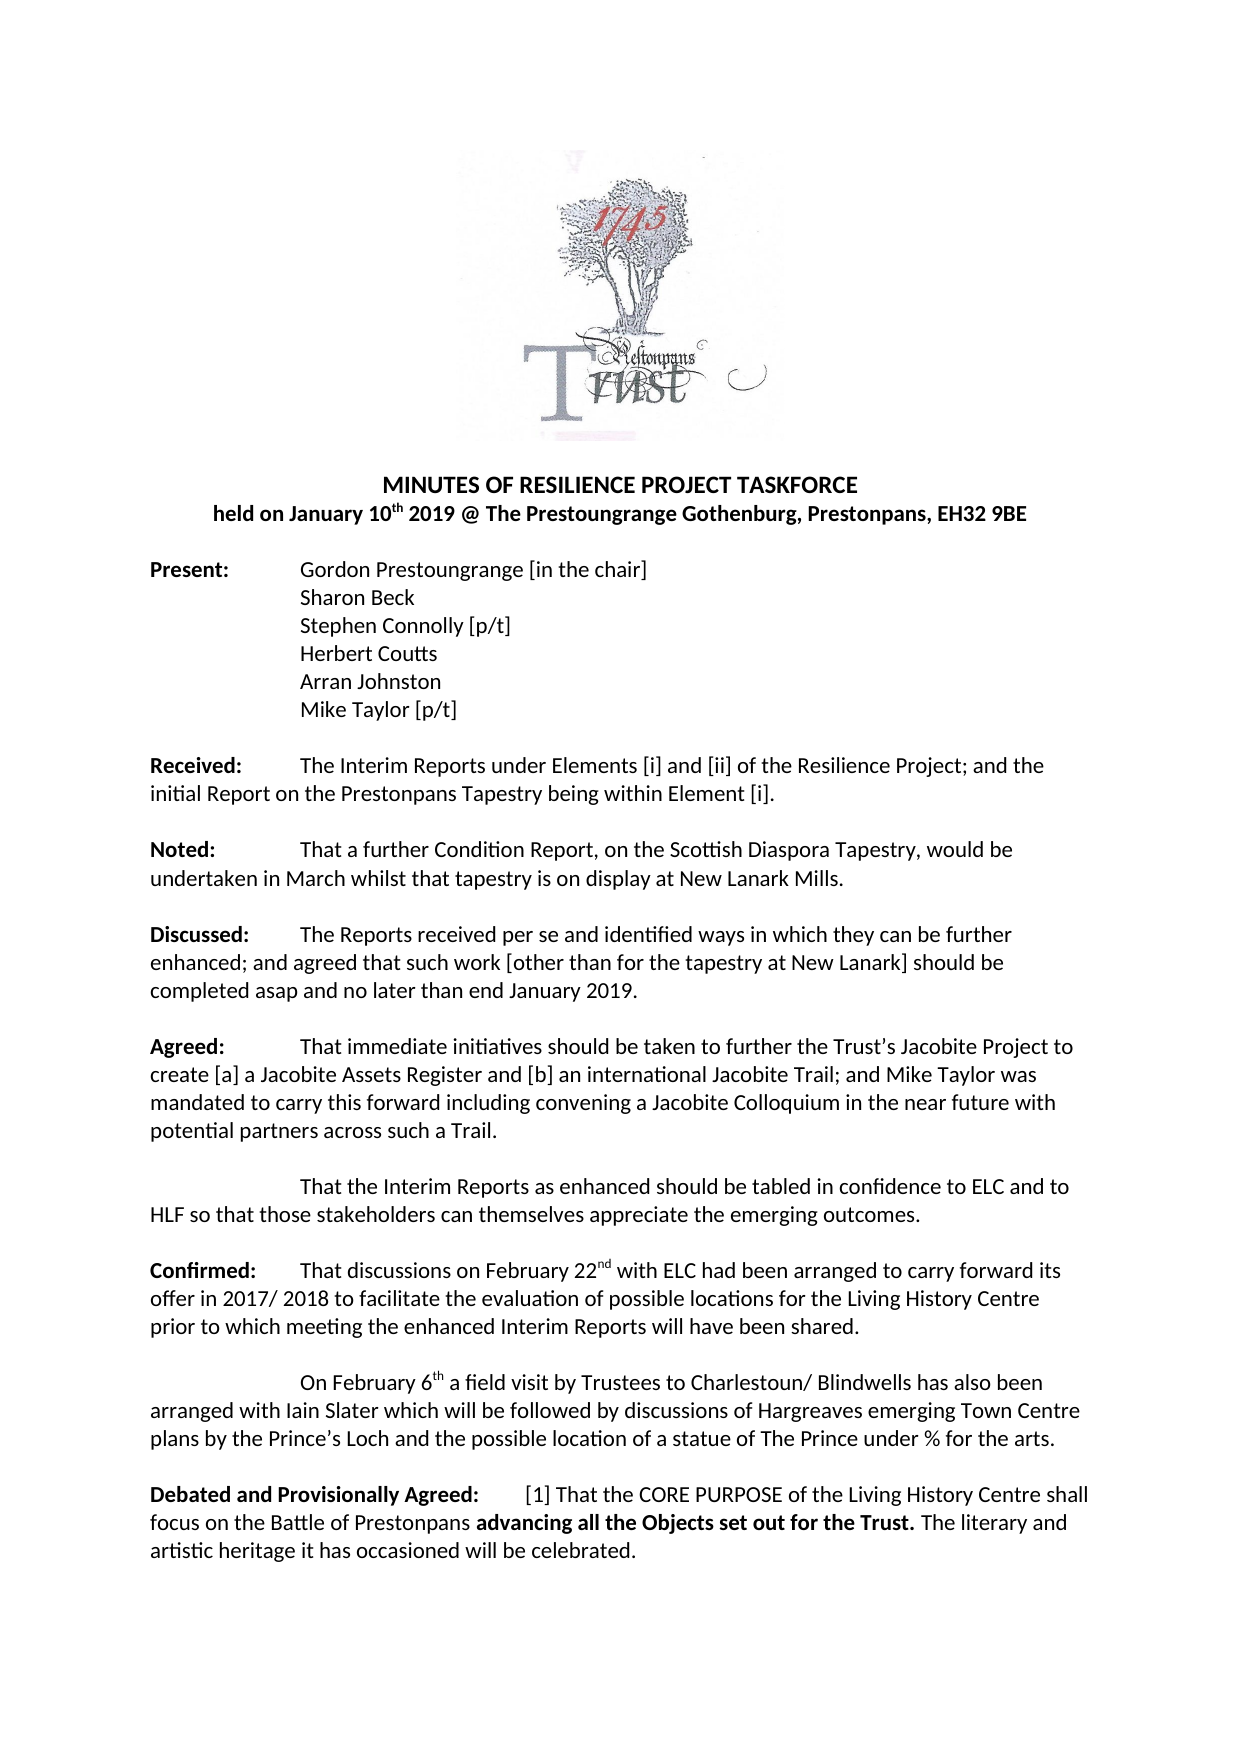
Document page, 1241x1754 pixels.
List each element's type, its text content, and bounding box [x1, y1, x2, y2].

text held on January 10th 2019 @ The Prestoungrange Gothenburg, Prestonpans, EH32 9BE [150, 499, 1090, 527]
text That the Interim Reports as enhanced should be tabled in confidence to ELC and to [225, 1172, 1090, 1200]
text Arran Johnston [150, 667, 1090, 696]
text Received: The Interim Reports under Elements [i] and [ii] of the Resilience Project; and the initial Report on the Prestonpans Tapestry being within Element [i]. [150, 752, 1090, 808]
text Stephen Connolly [p/t] [150, 611, 1090, 639]
text MINUTES OF RESILIENCE PROJECT TASKFORCE [150, 469, 1090, 499]
text Agreed: That immediate initiatives should be taken to further the Trust’s Jacobite Project to create [a] a Jacobite Assets Register and [b] an international Jacobite Trail; and Mike Taylor was mandated to carry this forward including convening a Jacobite Colloquium in the near future with potential partners across such a Trail. [150, 1032, 1090, 1144]
text Debated and Provisionally Agreed: [1] That the CORE PURPOSE of the Living History Centre shall focus on the Battle of Prestonpans advancing all the Objects set out for the Trust. The literary and artistic heritage it has occasioned will be celebrated. [150, 1480, 1090, 1564]
text HLF so that those stakeholders can themselves appreciate the emerging outcomes. [150, 1200, 1090, 1228]
text Confirmed: That discussions on February 22nd with ELC had been arranged to carry forward its offer in 2017/ 2018 to facilitate the evaluation of possible locations for the Living History Centre prior to which meeting the enhanced Interim Reports will have been shared. [150, 1256, 1090, 1340]
picture [455, 150, 785, 441]
text Herbert Coutts [150, 639, 1090, 667]
text Mike Taylor [p/t] [150, 696, 1090, 723]
text On February 6th a field visit by Trustees to Charlestoun/ Blindwells has also been arranged with Iain Slater which will be followed by discussions of Hargreaves emerging Town Centre plans by the Prince’s Loch and the possible location of a statue of The Prince under % for the arts. [150, 1368, 1090, 1452]
text Noted: That a further Condition Report, on the Scottish Diaspora Tapestry, would be undertaken in March whilst that tapestry is on display at New Lanark Mills. [150, 836, 1090, 892]
text Sharon Beck [150, 583, 1090, 611]
text Discussed: The Reports received per se and identified ways in which they can be further enhanced; and agreed that such work [other than for the tapestry at New Lanark] should be completed asap and no later than end January 2019. [150, 920, 1090, 1004]
text Present: Gordon Prestoungrange [in the chair] [150, 555, 1090, 583]
